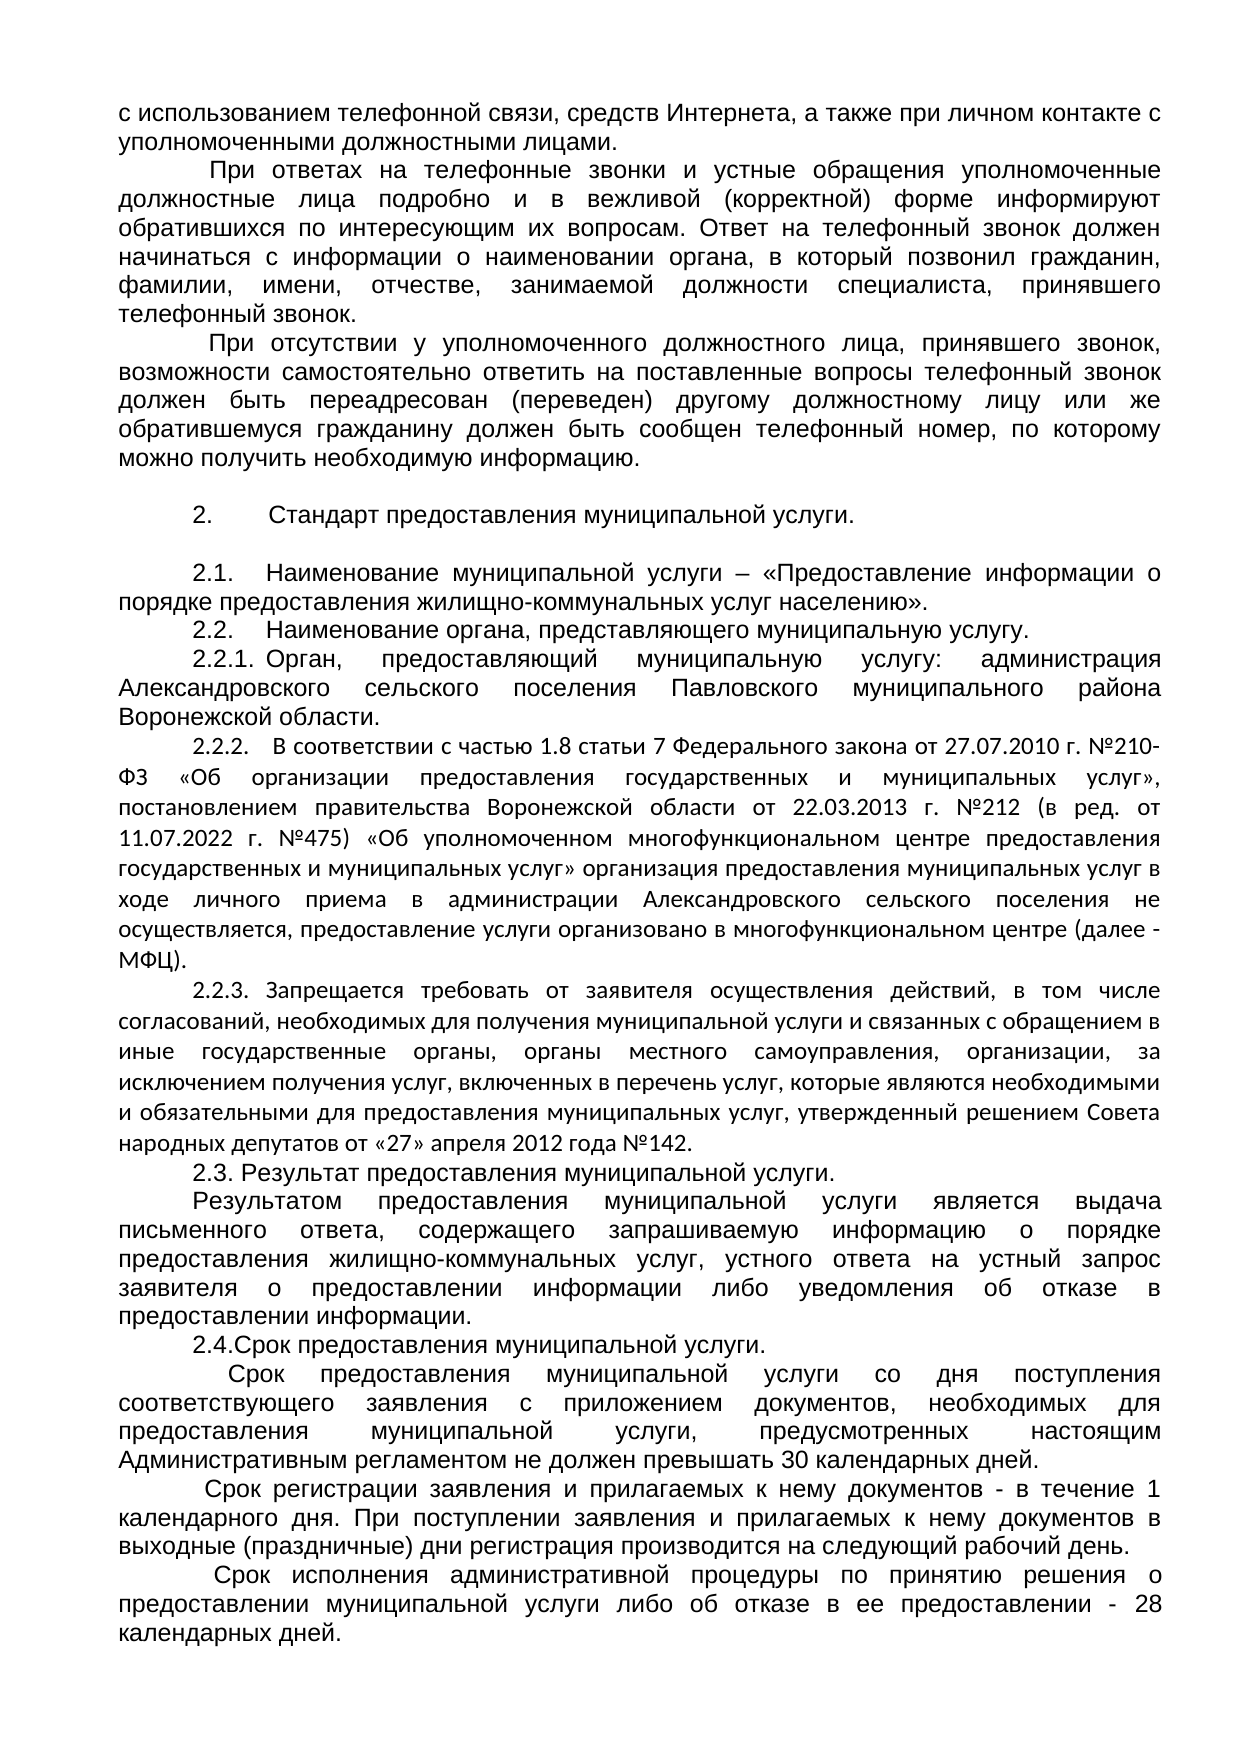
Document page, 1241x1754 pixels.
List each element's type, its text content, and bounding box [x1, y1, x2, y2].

text Срок исполнения административной процедуры по принятию решения о предоставлении муниципальной услуги либо об отказе в ее предоставлении - 28 календарных дней. [118, 1560, 1162, 1646]
list Запрещается требовать от заявителя осуществления действий, в том числе согласований, необходимых для получения муниципальной услуги и связанных с обращением в иные государственные органы, органы местного самоуправления, организации, за исключением получения услуг, включенных в перечень услуг, которые являются необходимыми и обязательными для предоставления муниципальных услуг, утвержденный решением Совета народных депутатов от «27» апреля 2012 года №142. [118, 974, 1162, 1158]
text При ответах на телефонные звонки и устные обращения уполномоченные должностные лица подробно и в вежливой (корректной) форме информируют обратившихся по интересующим их вопросам. Ответ на телефонный звонок должен начинаться с информации о наименовании органа, в который позвонил гражданин, фамилии, имени, отчестве, занимаемой должности специалиста, принявшего телефонный звонок. [118, 155, 1162, 328]
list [118, 98, 1162, 155]
text Результатом предоставления муниципальной услуги является выдача письменного ответа, содержащего запрашиваемую информацию о порядке предоставления жилищно-коммунальных услуг, устного ответа на устный запрос заявителя о предоставлении информации либо уведомления об отказе в предоставлении информации. [118, 1186, 1162, 1330]
text 2.4.Срок предоставления муниципальной услуги. [118, 1330, 1162, 1359]
list Стандарт предоставления муниципальной услуги. [118, 500, 1162, 529]
list В соответствии с частью 1.8 статьи 7 Федерального закона от 27.07.2010 г. №210-ФЗ «Об организации предоставления государственных и муниципальных услуг», постановлением правительства Воронежской области от 22.03.2013 г. №212 (в ред. от 11.07.2022 г. №475) «Об уполномоченном многофункциональном центре предоставления государственных и муниципальных услуг» организация предоставления муниципальных услуг в ходе личного приема в администрации Александровского сельского поселения не осуществляется, предоставление услуги организовано в многофункциональном центре (далее - МФЦ). [118, 730, 1162, 974]
text Срок регистрации заявления и прилагаемых к нему документов - в течение 1 календарного дня. При поступлении заявления и прилагаемых к нему документов в выходные (праздничные) дни регистрация производится на следующий рабочий день. [118, 1474, 1162, 1560]
list Наименование органа, представляющего муниципальную услугу. [118, 615, 1162, 644]
text При отсутствии у уполномоченного должностного лица, принявшего звонок, возможности самостоятельно ответить на поставленные вопросы телефонный звонок должен быть переадресован (переведен) другому должностному лицу или же обратившемуся гражданину должен быть сообщен телефонный номер, по которому можно получить необходимую информацию. [118, 328, 1162, 472]
list Наименование муниципальной услуги – «Предоставление информации о порядке предоставления жилищно-коммунальных услуг населению». [118, 558, 1162, 615]
text 2.3. Результат предоставления муниципальной услуги. [118, 1158, 1162, 1186]
list Орган, предоставляющий муниципальную услугу: администрация Александровского сельского поселения Павловского муниципального района Воронежской области. [118, 644, 1162, 730]
text Срок предоставления муниципальной услуги со дня поступления соответствующего заявления с приложением документов, необходимых для предоставления муниципальной услуги, предусмотренных настоящим Административным регламентом не должен превышать 30 календарных дней. [118, 1359, 1162, 1474]
